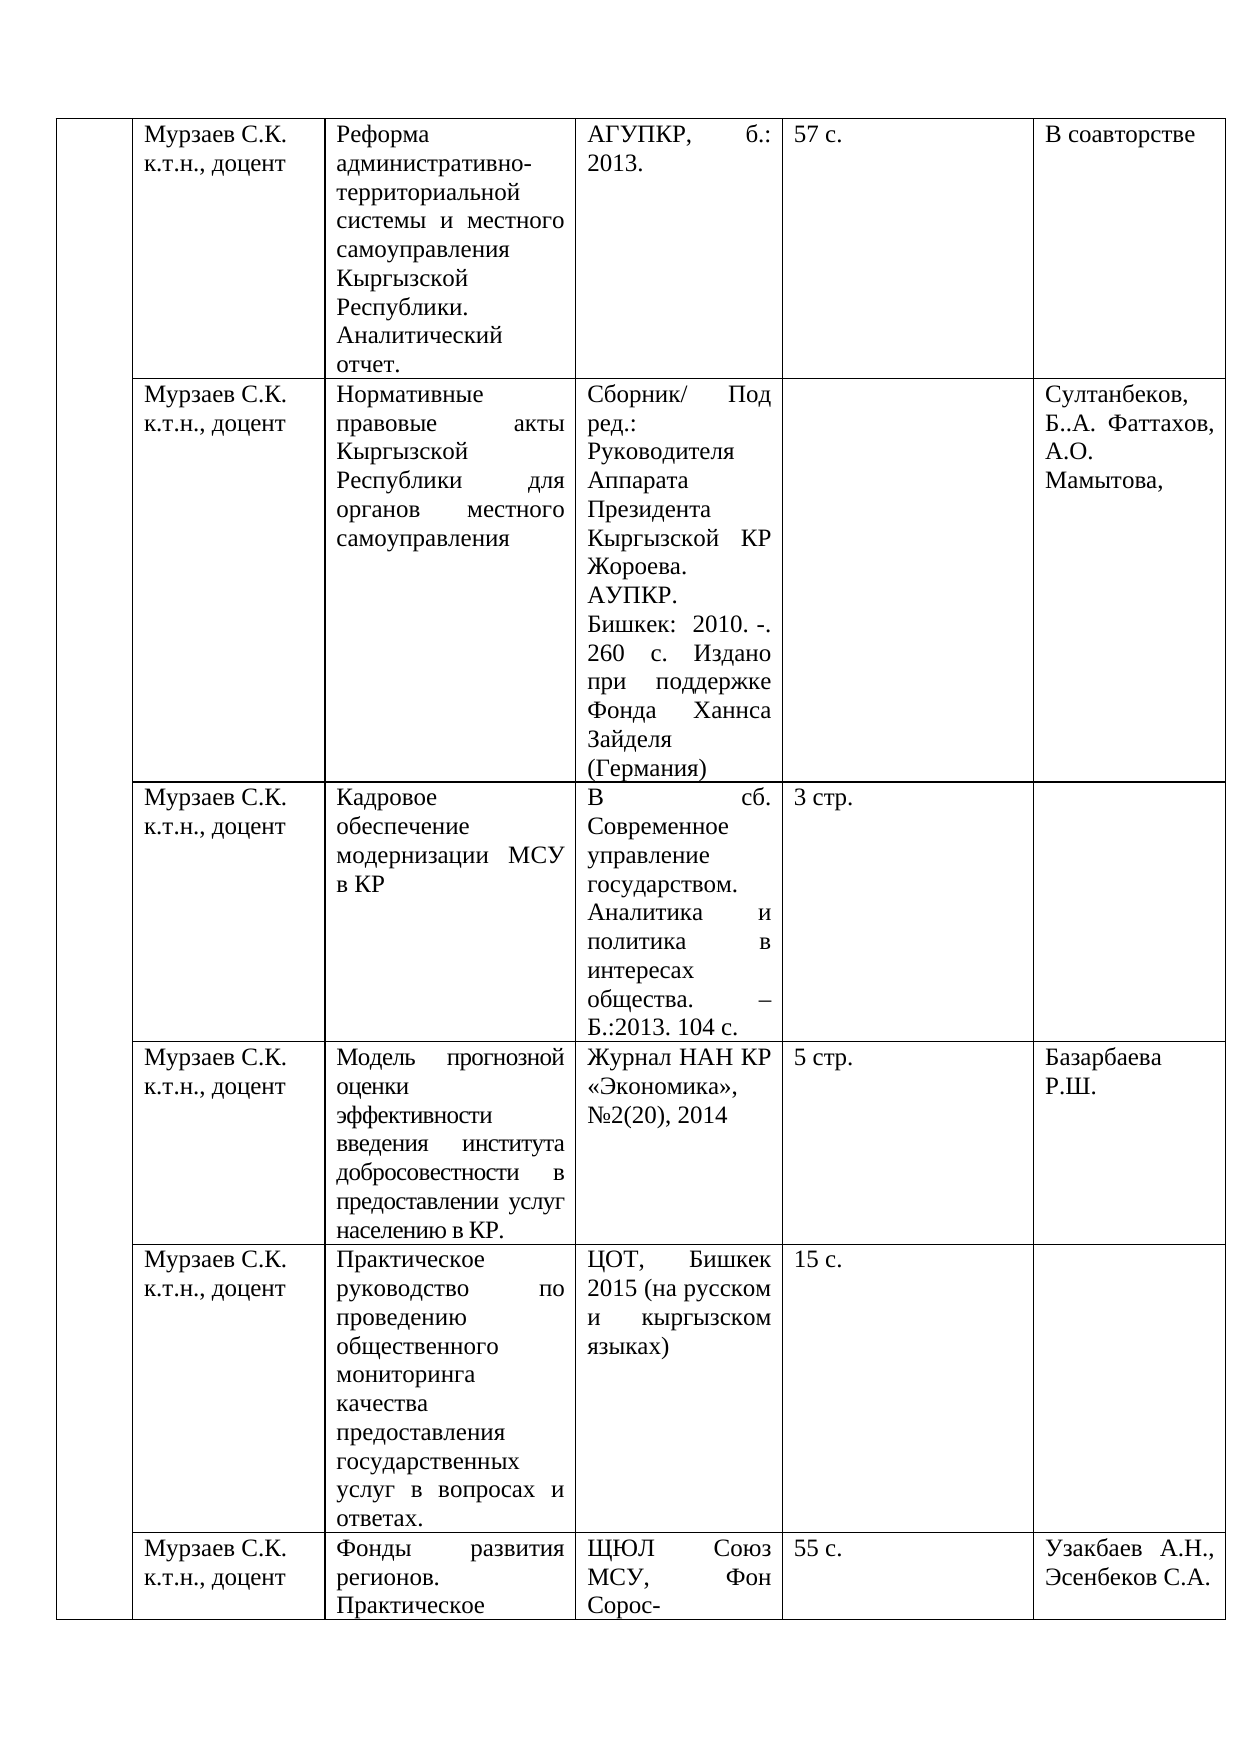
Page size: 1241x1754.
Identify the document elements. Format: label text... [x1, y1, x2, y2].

table_cell 57 с. [783, 119, 1033, 378]
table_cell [1034, 1533, 1225, 1619]
table_cell ЦОТ, Бишкек 2015 (на русском и кыргызском языках) [576, 1245, 782, 1532]
table_cell 55 с. [783, 1533, 1033, 1619]
table_cell Журнал НАН КР «Экономика», №2(20), 2014 [576, 1042, 782, 1243]
table_cell [1034, 1245, 1225, 1532]
table_cell Мурзаев С.К. к.т.н., доцент [133, 1042, 324, 1243]
table_cell Мурзаев С.К. к.т.н., доцент [133, 783, 324, 1041]
table_cell [1034, 783, 1225, 1041]
table_cell [783, 379, 1033, 781]
table_cell Нормативные правовые акты Кыргызской Республики для органов местного самоуправления [326, 379, 575, 781]
table_cell 5 стр. [783, 1042, 1033, 1243]
table_cell Кадровое обеспечение модернизации МСУ в КР [326, 783, 575, 1041]
table_cell Базарбаева Р.Ш. [1034, 1042, 1225, 1243]
table_cell Реформа административно-территориальной системы и местного самоуправления Кыргызской Республики. Аналитический отчет. [326, 119, 575, 378]
table_cell В соавторстве [1034, 119, 1225, 378]
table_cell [326, 1533, 575, 1619]
table_cell Практическое руководство по проведению общественного мониторинга качества предоставления государственных услуг в вопросах и ответах. [326, 1245, 575, 1532]
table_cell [576, 1533, 782, 1619]
table_cell В сб. Современное управление государством. Аналитика и политика в интересах общества. –Б.:2013. 104 с. [576, 783, 782, 1041]
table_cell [133, 119, 324, 378]
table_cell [133, 1533, 324, 1619]
table_cell Сборник/ Под ред.: Руководителя Аппарата Президента Кыргызской КР Жороева. АУПКР. Бишкек: 2010. -. 260 с. Издано при поддержке Фонда Ханнса Зайделя (Германия) [576, 379, 782, 781]
table_cell 3 стр. [783, 783, 1033, 1041]
table_cell 15 с. [783, 1245, 1033, 1532]
table_cell АГУПКР, б.: 2013. [576, 119, 782, 378]
table_cell Султанбеков, Б..А. Фаттахов, А.О. Мамытова, [1034, 379, 1225, 781]
table_cell Мурзаев С.К. к.т.н., доцент [133, 1245, 324, 1532]
table_cell Модель прогнозной оценки эффективности введения института добросовестности в предоставлении услуг населению в КР. [326, 1042, 575, 1243]
table_cell Мурзаев С.К. к.т.н., доцент [133, 379, 324, 781]
